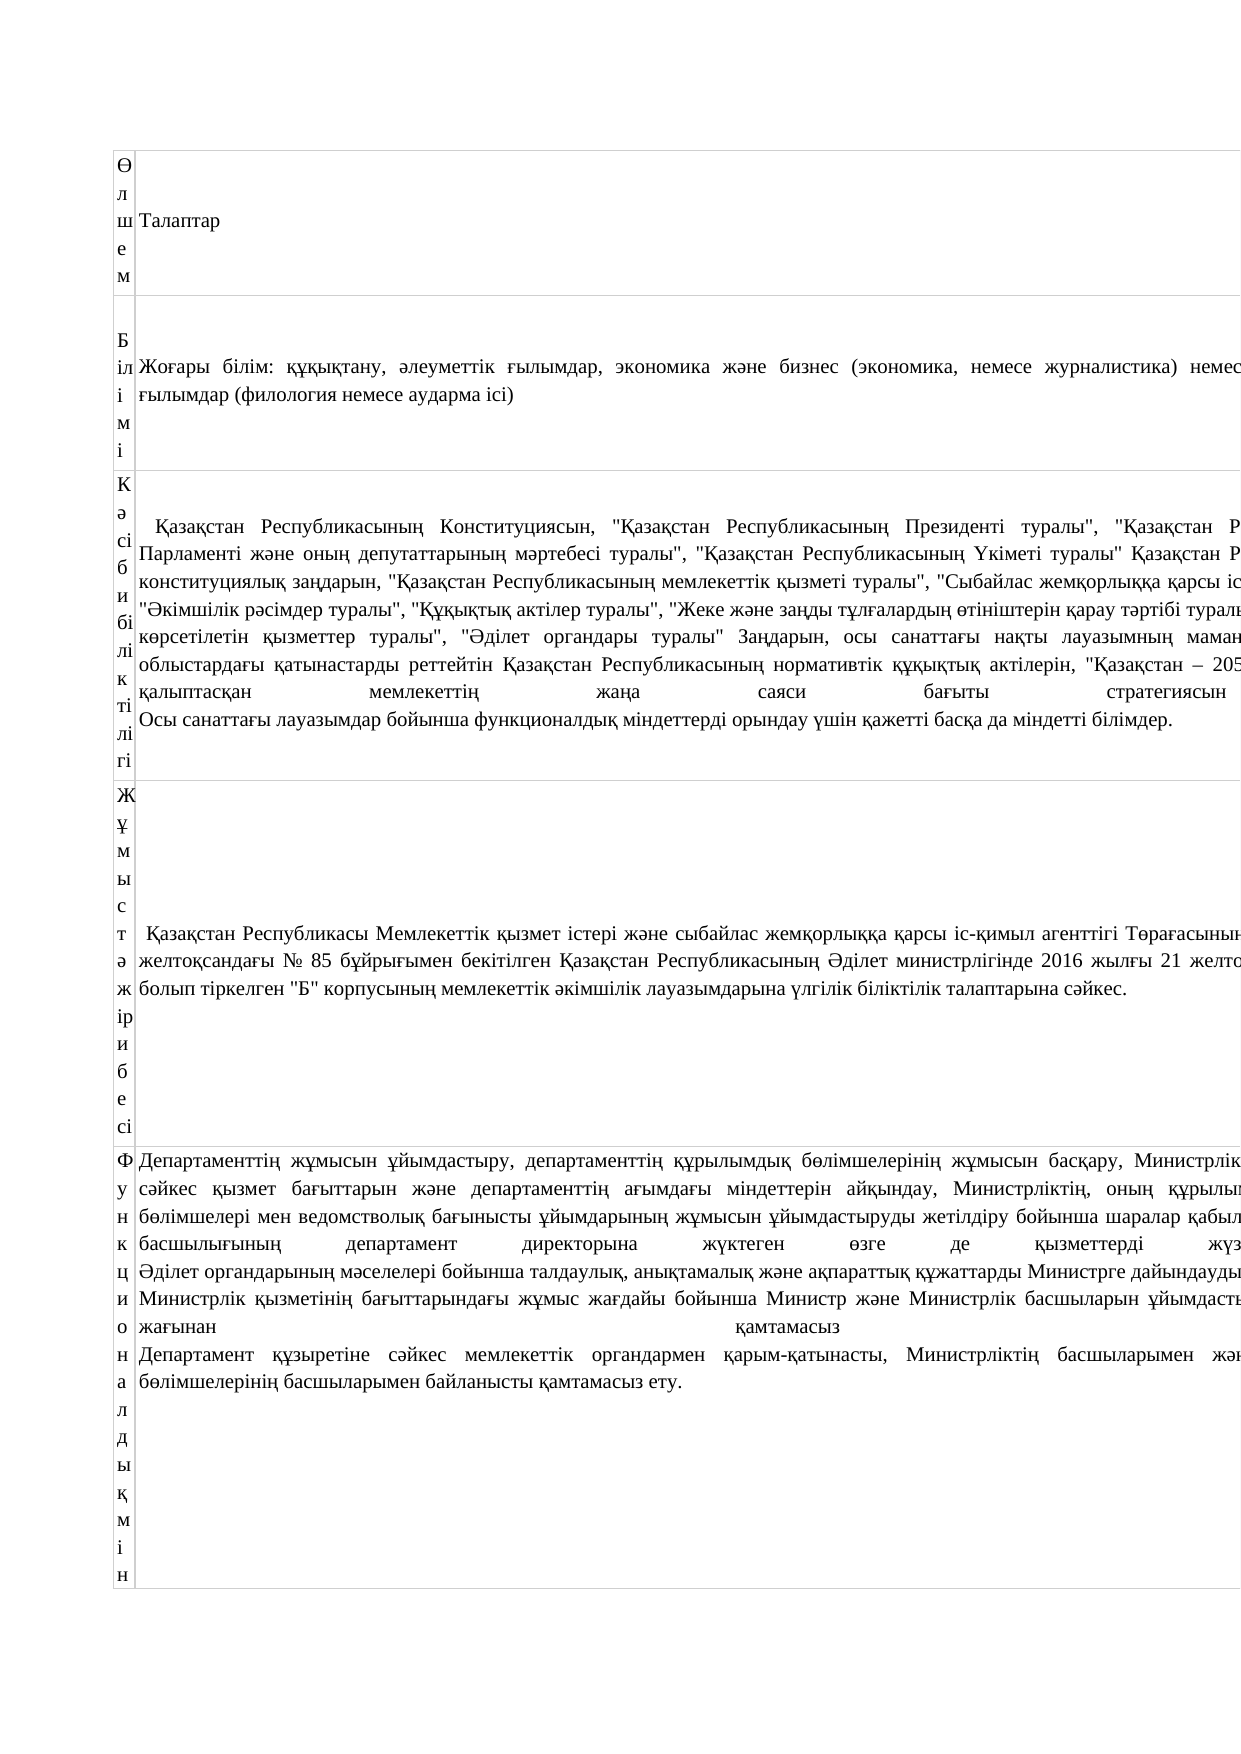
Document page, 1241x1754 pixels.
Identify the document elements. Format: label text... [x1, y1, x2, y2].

table_cell Кәсіби біліктілігі [114, 471, 134, 780]
table_cell Қазақстан Республикасы Мемлекеттік қызмет істері және сыбайлас жемқорлыққа қарсы іс-қимыл агенттігі Төрағасының 2016 жылғы 13 желтоқсандағы № 85 бұйрығымен бекітілген Қазақстан Республикасының Әділет министрлігінде 2016 жылғы 21 желтоқсанда № 14542 болып тіркелген "Б" корпусының мемлекеттік әкімшілік лауазымдарына үлгілік біліктілік талаптарына сәйкес. [136, 781, 1240, 1146]
table_cell Білімі [114, 296, 134, 469]
table_header Талаптар [136, 151, 1240, 295]
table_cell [114, 1147, 134, 1588]
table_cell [136, 1147, 1240, 1588]
table_cell Жұмыс тәжірибесі [114, 781, 134, 1146]
table_cell Қазақстан Республикасының Конституциясын, "Қазақстан Республикасының Президенті туралы", "Қазақстан Республикасының Парламентi және оның депутаттарының мәртебесi туралы", "Қазақстан Республикасының Үкіметі туралы" Қазақстан Республикасының конституциялық заңдарын, "Қазақстан Республикасының мемлекеттік қызметі туралы", "Сыбайлас жемқорлыққа қарсы іс-қимыл туралы", "Әкімшілік рәсімдер туралы", "Құқықтық актілер туралы", "Жеке және заңды тұлғалардың өтiнiштерiн қарау тәртiбi туралы", "Мемлекеттік көрсетілетін қызметтер туралы", "Әділет органдары туралы" Заңдарын, осы санаттағы нақты лауазымның мамандануына сәйкес облыстардағы қатынастарды реттейтін Қазақстан Республикасының нормативтік құқықтық актілерін, "Қазақстан – 2050" Стратегиясы: қалыптасқан мемлекеттің жаңа саяси бағыты стратегиясын білуі. Осы санаттағы лауазымдар бойынша функционалдық міндеттерді орындау үшін қажетті басқа да міндетті білімдер. [136, 471, 1240, 780]
table_header Өлшем [114, 151, 134, 295]
table_cell Жоғары білім: құқықтану, әлеуметтік ғылымдар, экономика және бизнес (экономика, немесе журналистика) немесе гуманитарлық ғылымдар (филология немесе аударма ісі) [136, 296, 1240, 469]
